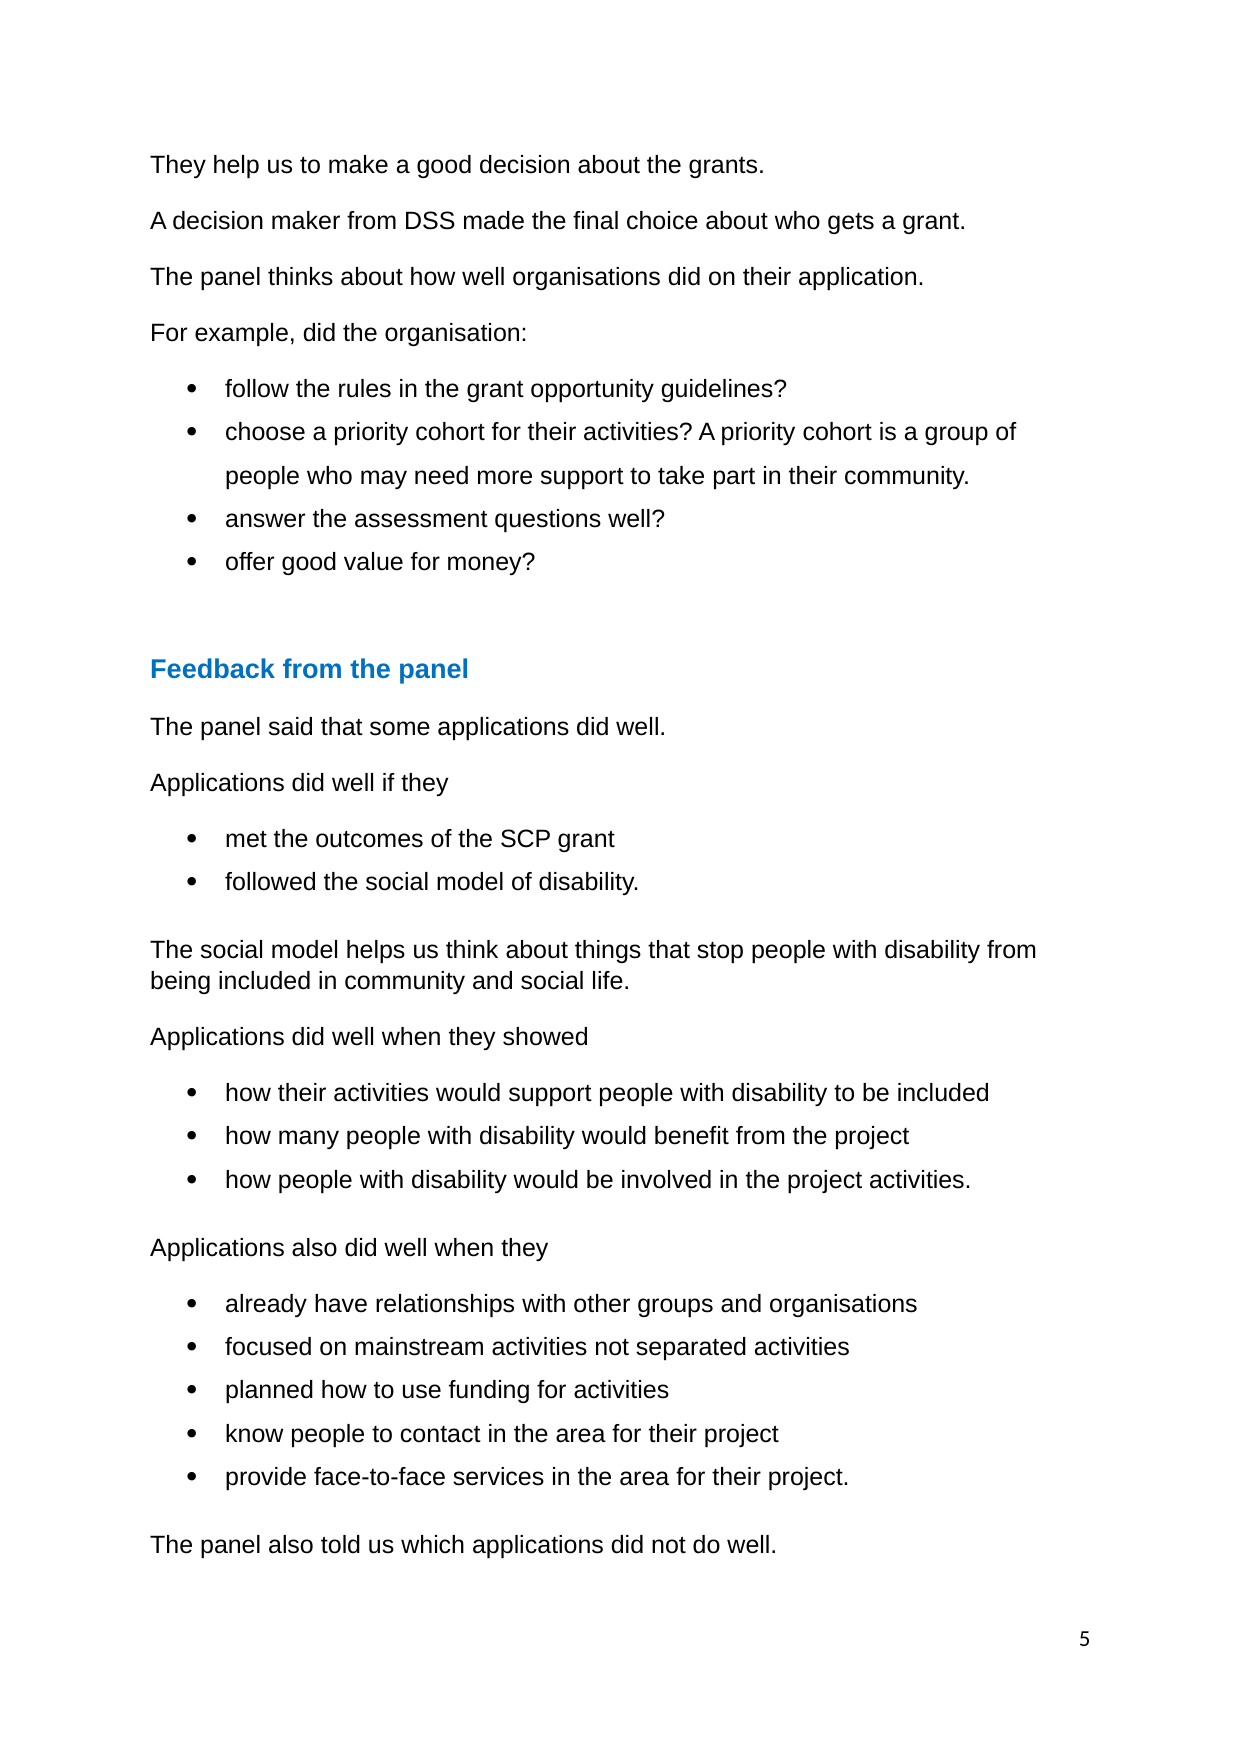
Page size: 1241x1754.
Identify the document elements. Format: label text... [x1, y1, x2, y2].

list provide face-to-face services in the area for their project. [187, 1462, 1090, 1491]
text Applications also did well when they [150, 1233, 1090, 1262]
text For example, did the organisation: [150, 318, 1090, 347]
text A decision maker from DSS made the final choice about who gets a grant. [150, 206, 1090, 235]
text The social model helps us think about things that stop people with disability from being included in community and social life. [150, 935, 1090, 995]
list choose a priority cohort for their activities? A priority cohort is a group of people who may need more support to take part in their community. [187, 417, 1090, 489]
list how their activities would support people with disability to be included [187, 1078, 1090, 1107]
text They help us to make a good decision about the grants. [150, 150, 1090, 179]
subtitle Feedback from the panel [150, 653, 1090, 684]
list met the outcomes of the SCP grant [187, 823, 1090, 852]
list answer the assessment questions well? [187, 504, 1090, 533]
text The panel thinks about how well organisations did on their application. [150, 262, 1090, 291]
list planned how to use funding for activities [187, 1375, 1090, 1404]
list how many people with disability would benefit from the project [187, 1121, 1090, 1150]
text The panel said that some applications did well. [150, 711, 1090, 740]
list how people with disability would be involved in the project activities. [187, 1164, 1090, 1193]
text Applications did well when they showed [150, 1022, 1090, 1051]
list follow the rules in the grant opportunity guidelines? [187, 374, 1090, 403]
list already have relationships with other groups and organisations [187, 1289, 1090, 1318]
text The panel also told us which applications did not do well. [150, 1530, 1090, 1559]
list know people to contact in the area for their project [187, 1418, 1090, 1447]
text Applications did well if they [150, 767, 1090, 796]
list followed the social model of disability. [187, 867, 1090, 896]
list focused on mainstream activities not separated activities [187, 1332, 1090, 1361]
list offer good value for money? [187, 547, 1090, 576]
